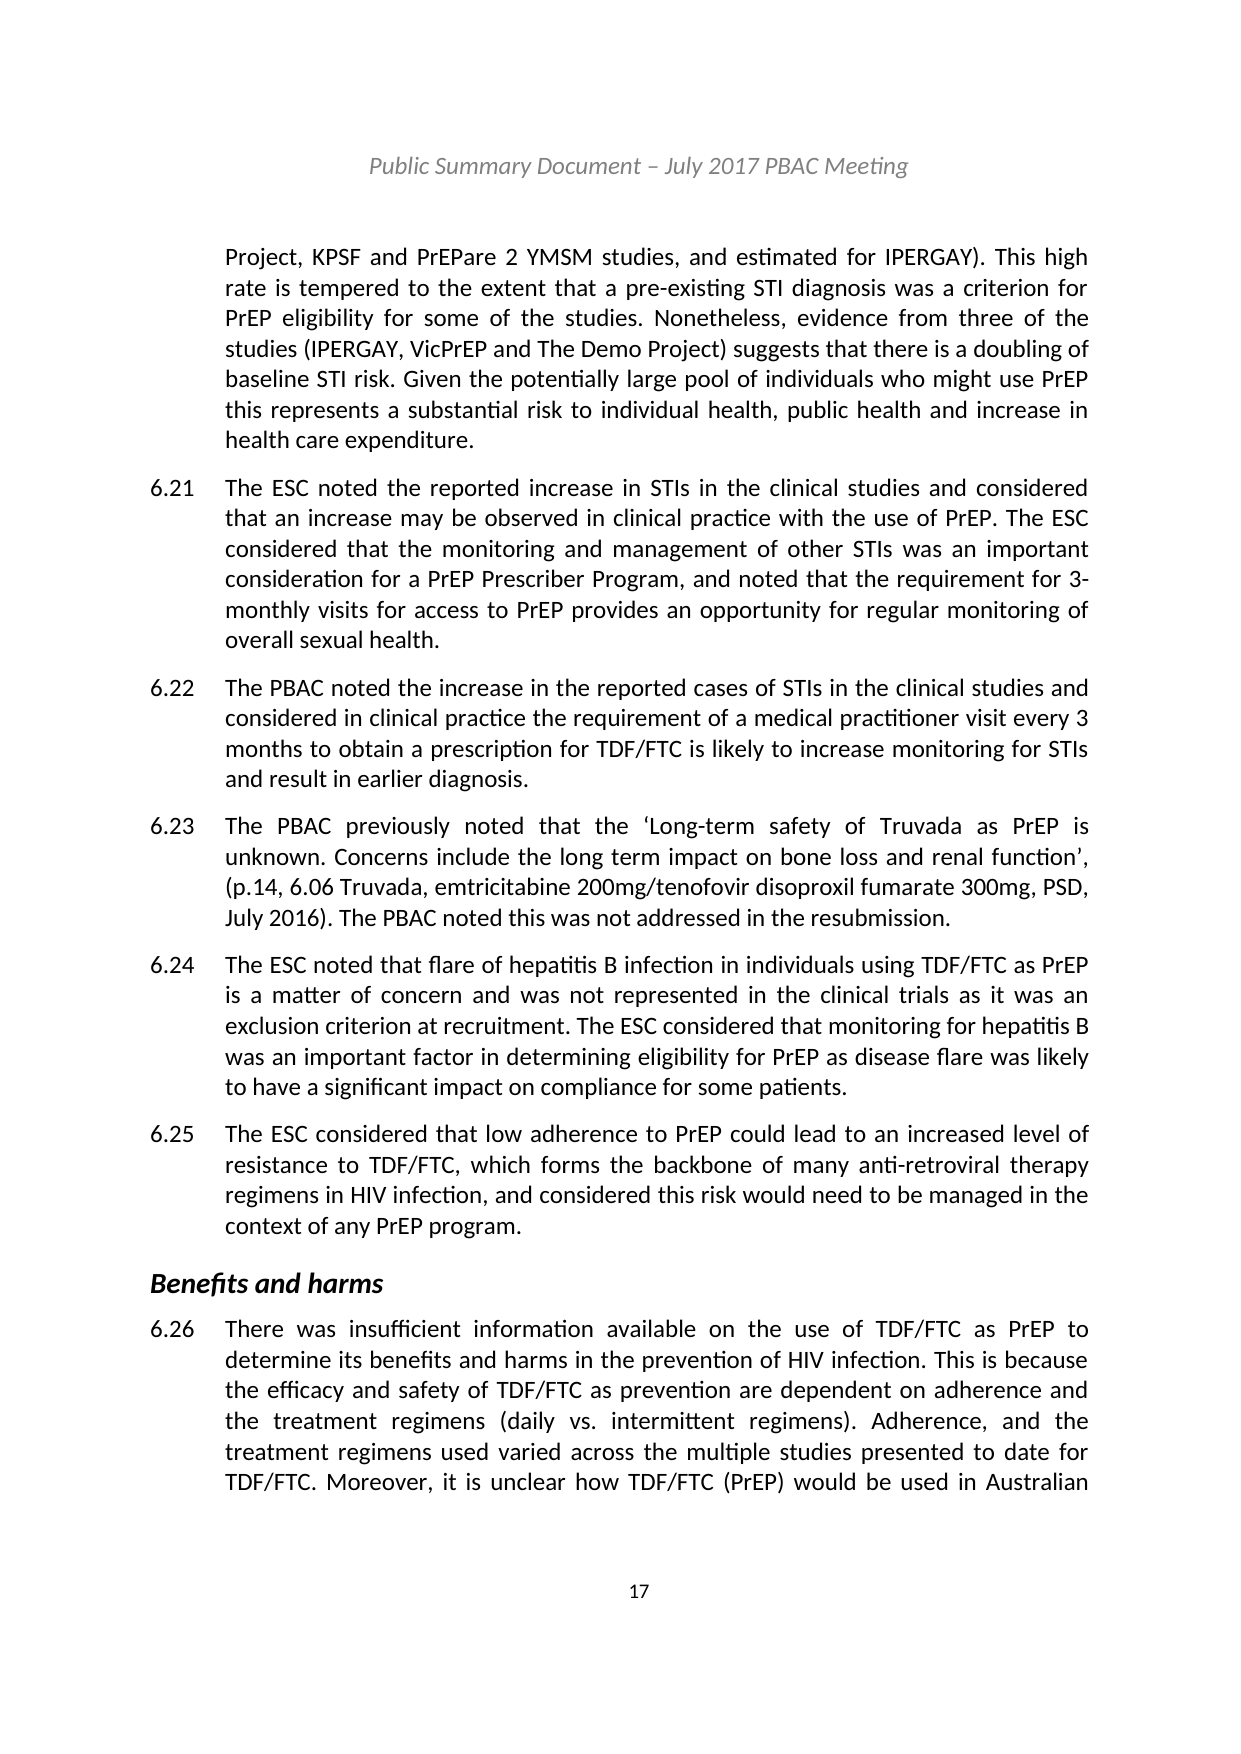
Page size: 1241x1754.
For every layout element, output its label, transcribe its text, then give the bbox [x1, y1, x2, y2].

list The ESC noted that flare of hepatitis B infection in individuals using TDF/FTC as PrEP is a matter of concern and was not represented in the clinical trials as it was an exclusion criterion at recruitment. The ESC considered that monitoring for hepatitis B was an important factor in determining eligibility for PrEP as disease flare was likely to have a significant impact on compliance for some patients. [150, 949, 1090, 1102]
list The ESC noted the reported increase in STIs in the clinical studies and considered that an increase may be observed in clinical practice with the use of PrEP. The ESC considered that the monitoring and management of other STIs was an important consideration for a PrEP Prescriber Program, and noted that the requirement for 3-monthly visits for access to PrEP provides an opportunity for regular monitoring of overall sexual health. [150, 472, 1090, 655]
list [150, 242, 1090, 455]
list The ESC considered that low adherence to PrEP could lead to an increased level of resistance to TDF/FTC, which forms the backbone of many anti-retroviral therapy regimens in HIV infection, and considered this risk would need to be managed in the context of any PrEP program. [150, 1118, 1090, 1241]
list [150, 1314, 1090, 1497]
list The PBAC noted the increase in the reported cases of STIs in the clinical studies and considered in clinical practice the requirement of a medical practitioner visit every 3 months to obtain a prescription for TDF/FTC is likely to increase monitoring for STIs and result in earlier diagnosis. [150, 672, 1090, 794]
subtitle Benefits and harms [150, 1266, 1090, 1301]
list The PBAC previously noted that the ‘Long-term safety of Truvada as PrEP is unknown. Concerns include the long term impact on bone loss and renal function’, (p.14, 6.06 Truvada, emtricitabine 200mg/tenofovir disoproxil fumarate 300mg, PSD, July 2016). The PBAC noted this was not addressed in the resubmission. [150, 810, 1090, 932]
